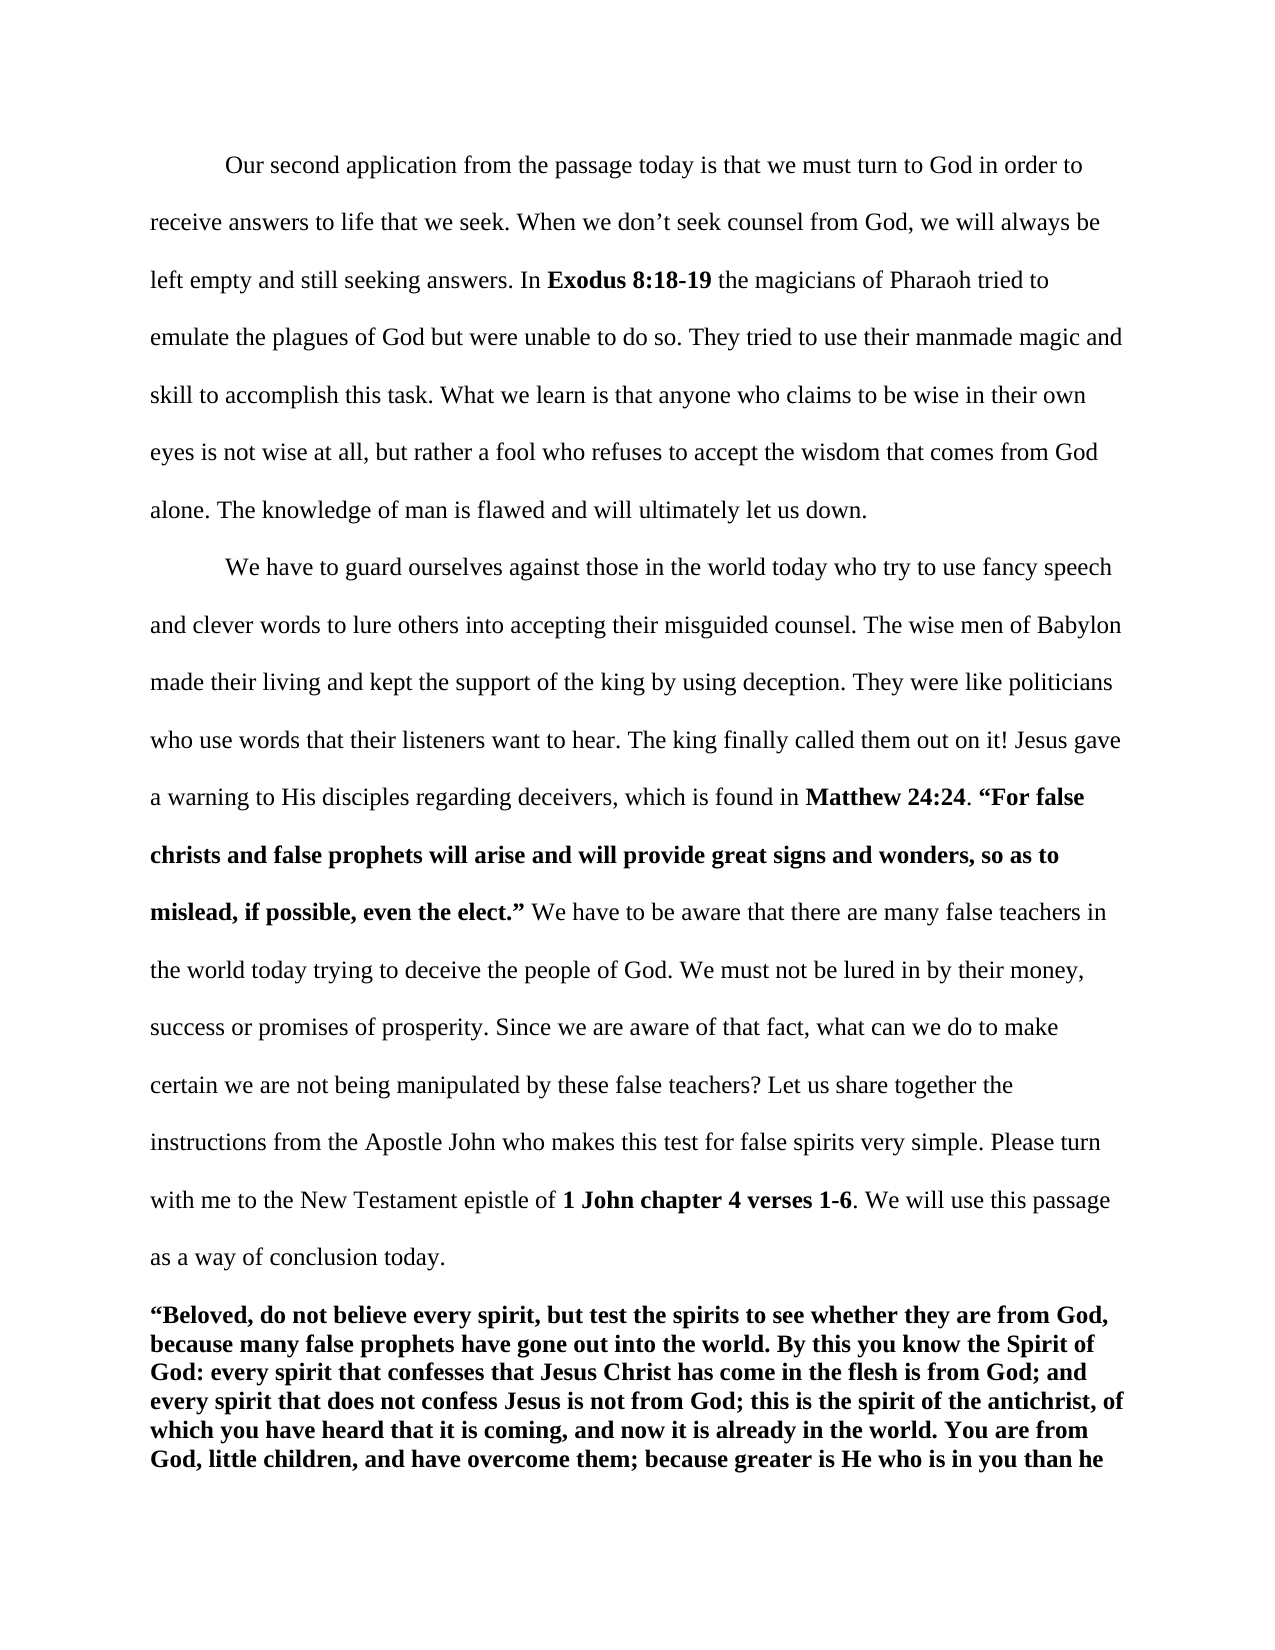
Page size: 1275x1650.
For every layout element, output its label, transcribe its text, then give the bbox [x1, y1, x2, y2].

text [150, 1300, 1125, 1472]
text Our second application from the passage today is that we must turn to God in order to receive answers to life that we seek. When we don’t seek counsel from God, we will always be left empty and still seeking answers. In Exodus 8:18-19 the magicians of Pharaoh tried to emulate the plagues of God but were unable to do so. They tried to use their manmade magic and skill to accomplish this task. What we learn is that anyone who claims to be wise in their own eyes is not wise at all, but rather a fool who refuses to accept the wisdom that comes from God alone. The knowledge of man is flawed and will ultimately let us down. [150, 150, 1125, 524]
text We have to guard ourselves against those in the world today who try to use fancy speech and clever words to lure others into accepting their misguided counsel. The wise men of Babylon made their living and kept the support of the king by using deception. They were like politicians who use words that their listeners want to hear. The king finally called them out on it! Jesus gave a warning to His disciples regarding deceivers, which is found in Matthew 24:24. “For false christs and false prophets will arise and will provide great signs and wonders, so as to mislead, if possible, even the elect.” We have to be aware that there are many false teachers in the world today trying to deceive the people of God. We must not be lured in by their money, success or promises of prosperity. Since we are aware of that fact, what can we do to make certain we are not being manipulated by these false teachers? Let us share together the instructions from the Apostle John who makes this test for false spirits very simple. Please turn with me to the New Testament epistle of 1 John chapter 4 verses 1-6. We will use this passage as a way of conclusion today. [150, 552, 1125, 1271]
